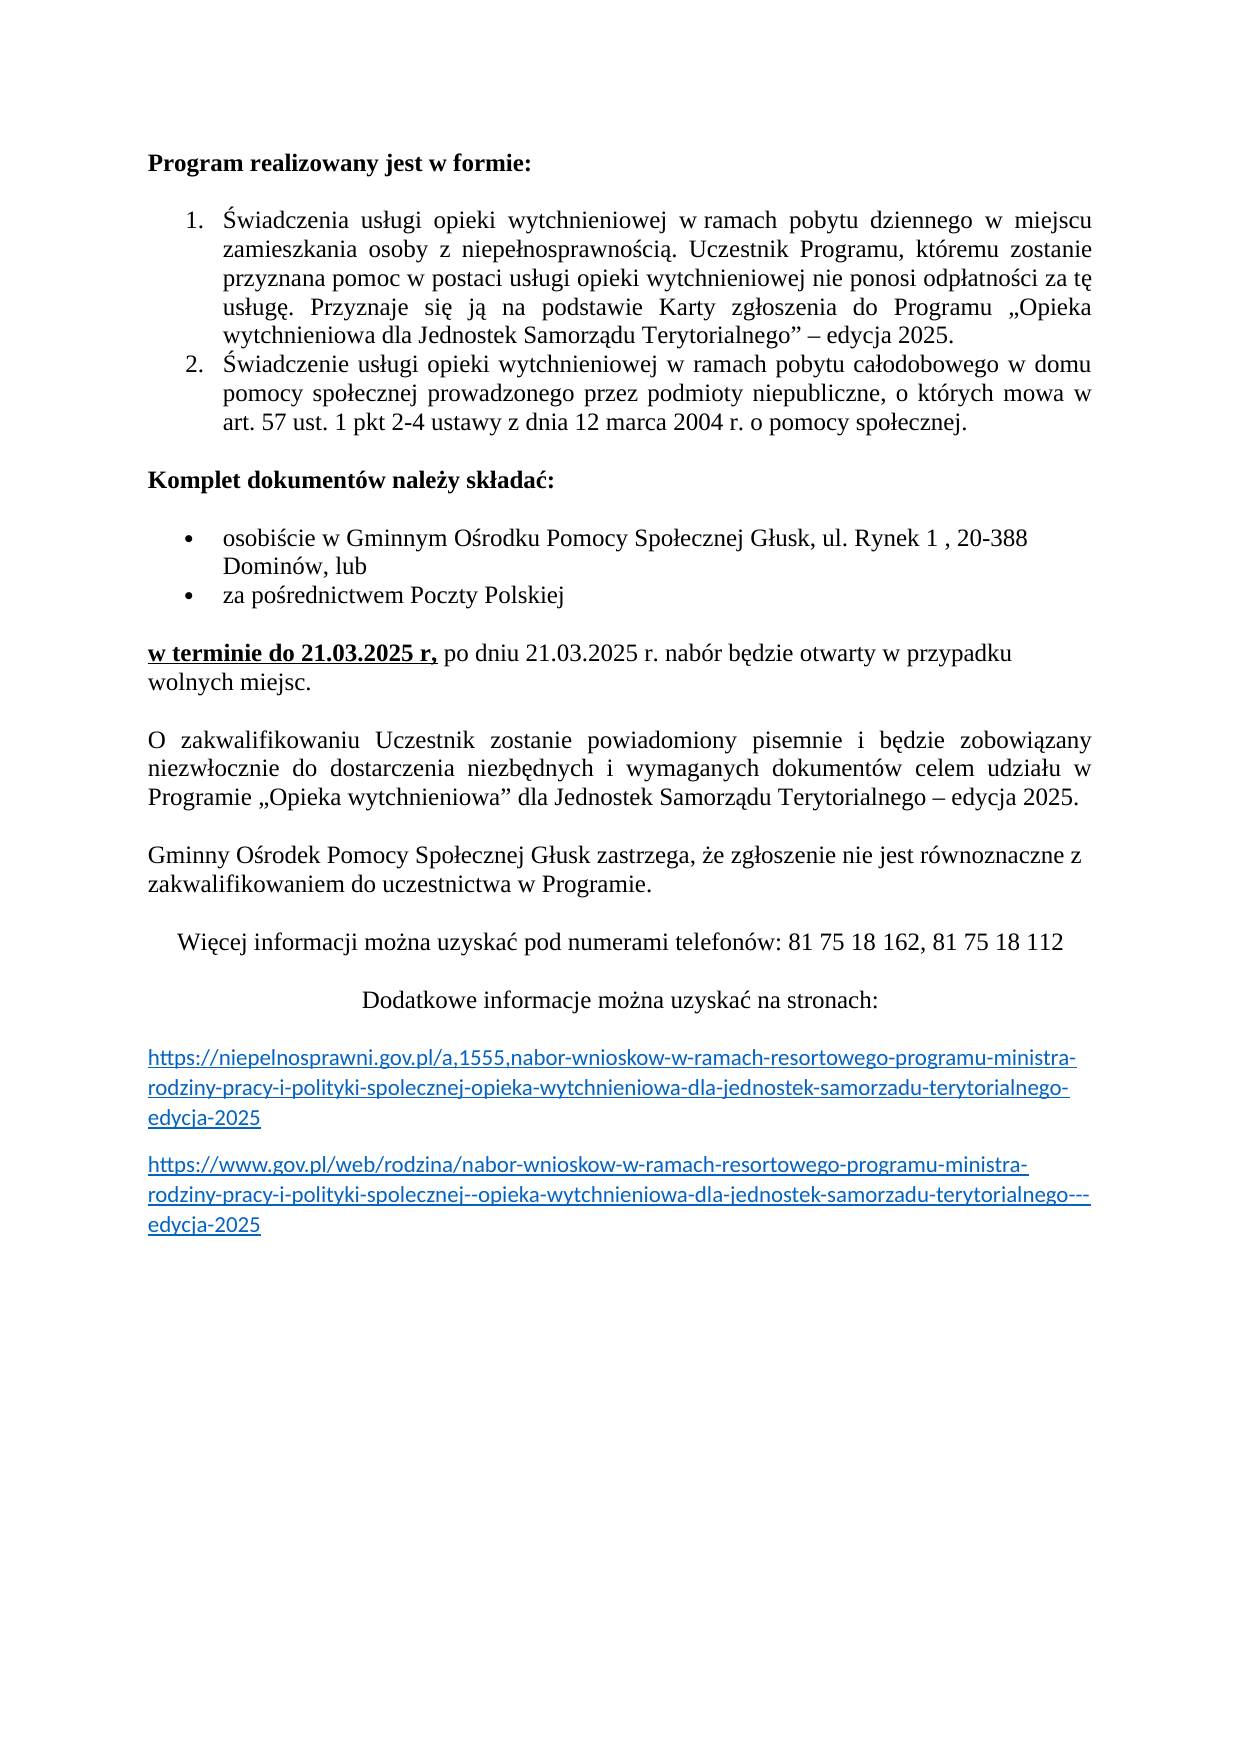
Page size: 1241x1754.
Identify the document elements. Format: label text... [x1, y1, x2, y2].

list za pośrednictwem Poczty Polskiej [185, 580, 1093, 609]
text Program realizowany jest w formie: [148, 148, 1093, 176]
text Więcej informacji można uzyskać pod numerami telefonów: 81 75 18 162, 81 75 18 112 [148, 927, 1093, 956]
text w terminie do 21.03.2025 r, po dniu 21.03.2025 r. nabór będzie otwarty w przypadku wolnych miejsc. [148, 638, 1093, 696]
text O zakwalifikowaniu Uczestnik zostanie powiadomiony pisemnie i będzie zobowiązany niezwłocznie do dostarczenia niezbędnych i wymaganych dokumentów celem udziału w Programie „Opieka wytchnieniowa” dla Jednostek Samorządu Terytorialnego – edycja 2025. [148, 725, 1093, 811]
list Świadczenie usługi opieki wytchnieniowej w ramach pobytu całodobowego w domu pomocy społecznej prowadzonego przez podmioty niepubliczne, o których mowa w art. 57 ust. 1 pkt 2-4 ustawy z dnia 12 marca 2004 r. o pomocy społecznej. [185, 349, 1093, 436]
text Gminny Ośrodek Pomocy Społecznej Głusk zastrzega, że zgłoszenie nie jest równoznaczne z zakwalifikowaniem do uczestnictwa w Programie. [148, 840, 1093, 898]
text Komplet dokumentów należy składać: [148, 465, 1093, 493]
text https://www.gov.pl/web/rodzina/nabor-wnioskow-w-ramach-resortowego-programu-ministra-rodziny-pracy-i-polityki-spolecznej--opieka-wytchnieniowa-dla-jednostek-samorzadu-terytorialnego---edycja-2025 [148, 1150, 1093, 1238]
text Dodatkowe informacje można uzyskać na stronach: [148, 985, 1093, 1013]
list osobiście w Gminnym Ośrodku Pomocy Społecznej Głusk, ul. Rynek 1 , 20-388 Dominów, lub [185, 523, 1093, 580]
list Świadczenia usługi opieki wytchnieniowej w ramach pobytu dziennego w miejscu zamieszkania osoby z niepełnosprawnością. Uczestnik Programu, któremu zostanie przyznana pomoc w postaci usługi opieki wytchnieniowej nie ponosi odpłatności za tę usługę. Przyznaje się ją na podstawie Karty zgłoszenia do Programu „Opieka wytchnieniowa dla Jednostek Samorządu Terytorialnego” – edycja 2025. [185, 206, 1093, 349]
text https://niepelnosprawni.gov.pl/a,1555,nabor-wnioskow-w-ramach-resortowego-programu-ministra-rodziny-pracy-i-polityki-spolecznej-opieka-wytchnieniowa-dla-jednostek-samorzadu-terytorialnego-edycja-2025 [148, 1043, 1093, 1131]
